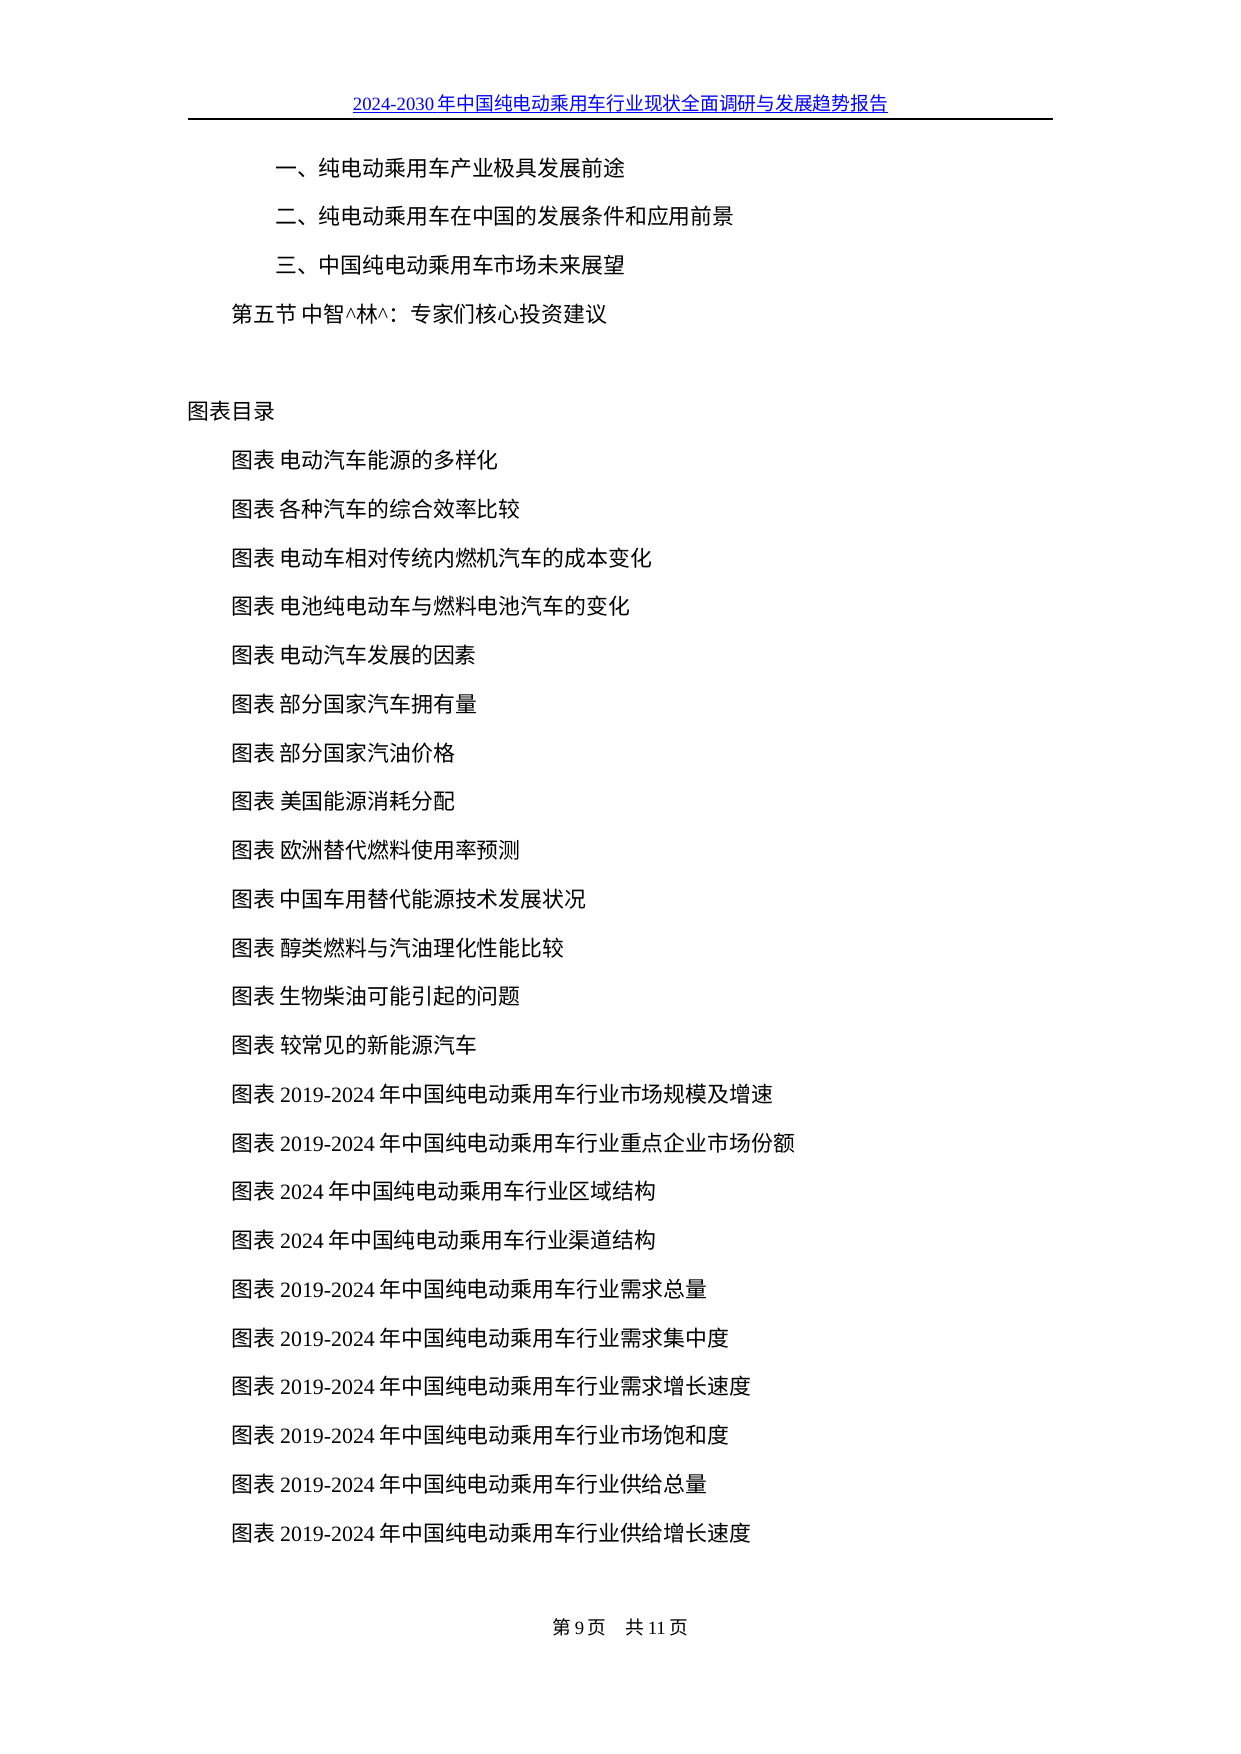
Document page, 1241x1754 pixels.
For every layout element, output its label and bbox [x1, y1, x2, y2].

text [187, 150, 1053, 1548]
